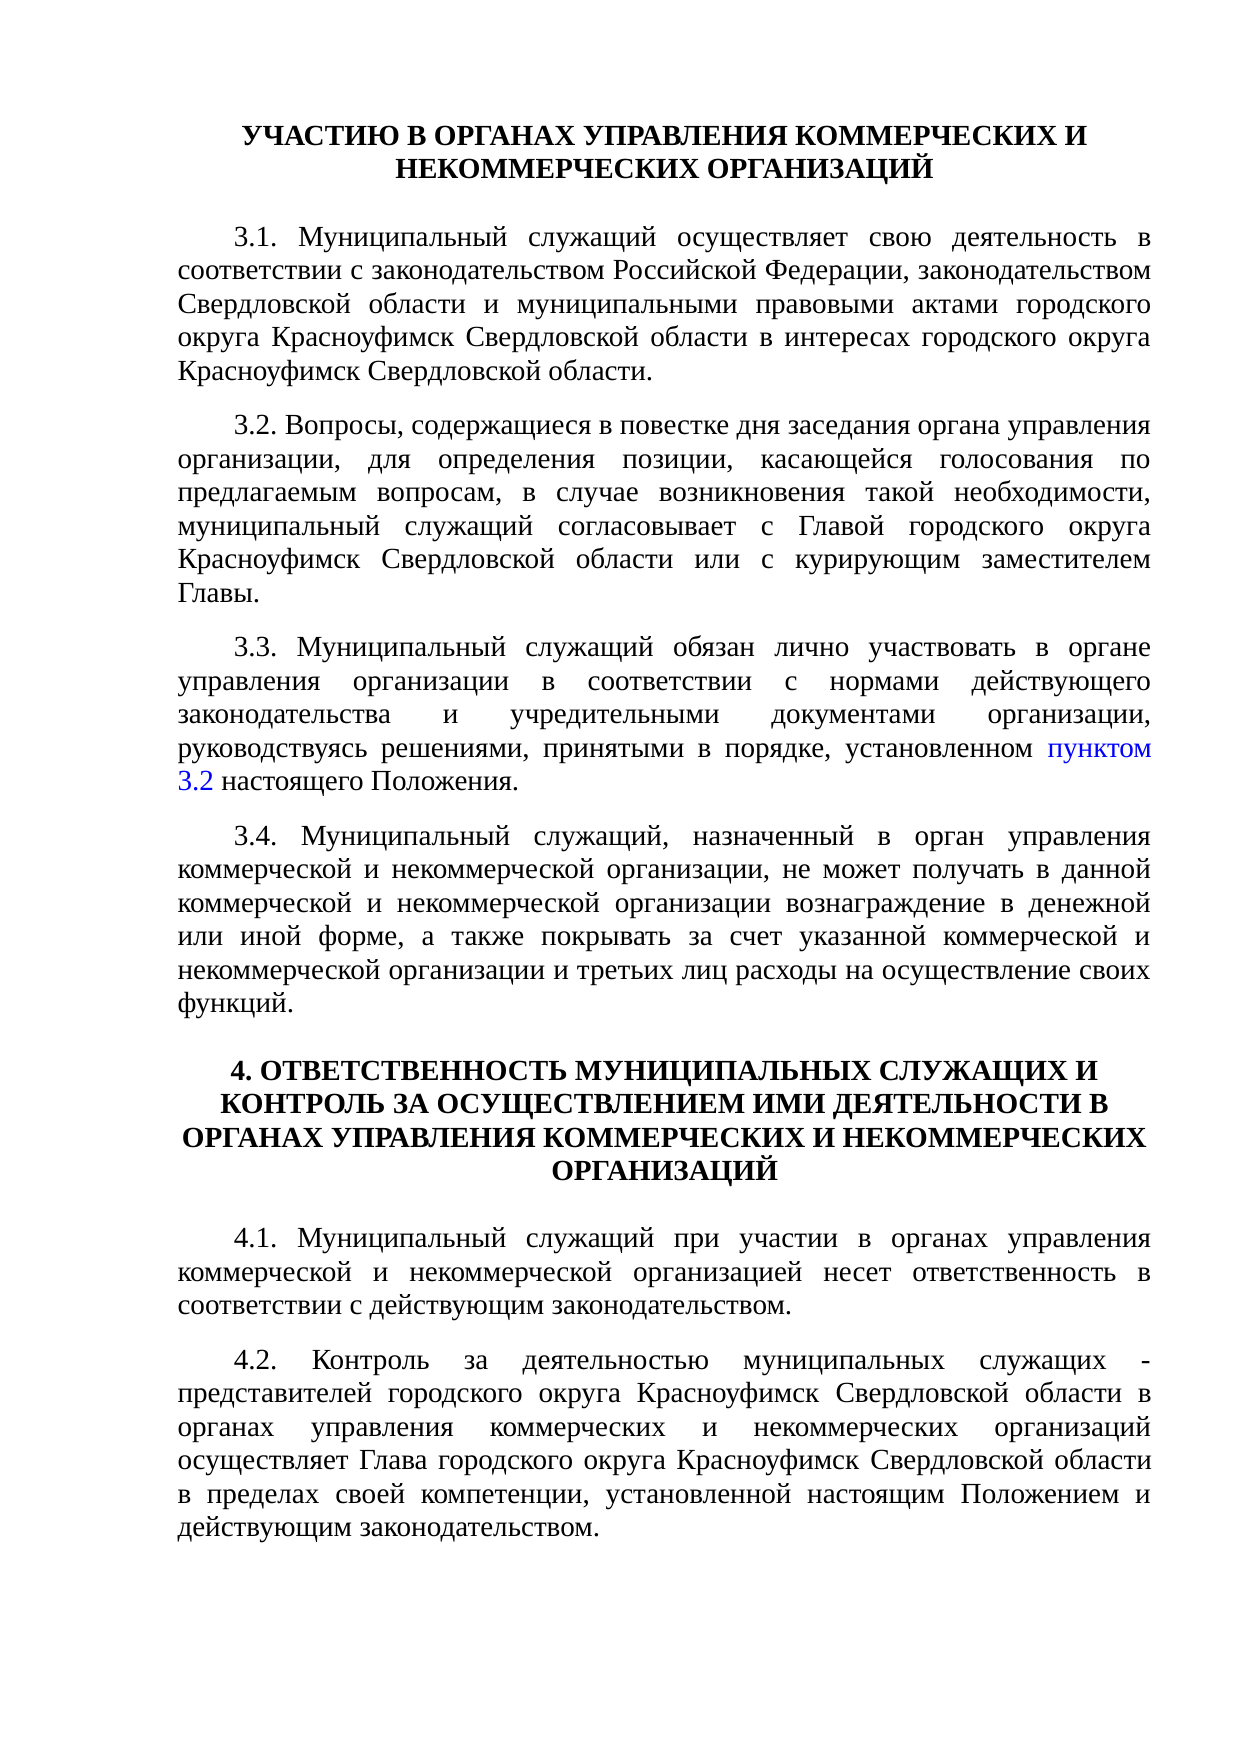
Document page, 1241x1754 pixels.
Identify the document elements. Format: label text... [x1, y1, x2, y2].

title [177, 118, 1152, 185]
title 4. ОТВЕТСТВЕННОСТЬ МУНИЦИПАЛЬНЫХ СЛУЖАЩИХ И КОНТРОЛЬ ЗА ОСУЩЕСТВЛЕНИЕМ ИМИ ДЕЯТЕЛЬНОСТИ В ОРГАНАХ УПРАВЛЕНИЯ КОММЕРЧЕСКИХ И НЕКОММЕРЧЕСКИХ ОРГАНИЗАЦИЙ [177, 1053, 1152, 1187]
text 4.1. Муниципальный служащий при участии в органах управления коммерческой и некоммерческой организацией несет ответственность в соответствии с действующим законодательством. [177, 1220, 1152, 1321]
text 4.2. Контроль за деятельностью муниципальных служащих - представителей городского округа Красноуфимск Свердловской области в органах управления коммерческих и некоммерческих организаций осуществляет Глава городского округа Красноуфимск Свердловской области в пределах своей компетенции, установленной настоящим Положением и действующим законодательством. [177, 1342, 1152, 1543]
text 3.2. Вопросы, содержащиеся в повестке дня заседания органа управления организации, для определения позиции, касающейся голосования по предлагаемым вопросам, в случае возникновения такой необходимости, муниципальный служащий согласовывает с Главой городского округа Красноуфимск Свердловской области или с курирующим заместителем Главы. [177, 407, 1152, 608]
text 3.4. Муниципальный служащий, назначенный в орган управления коммерческой и некоммерческой организации, не может получать в данной коммерческой и некоммерческой организации вознаграждение в денежной или иной форме, а также покрывать за счет указанной коммерческой и некоммерческой организации и третьих лиц расходы на осуществление своих функций. [177, 818, 1152, 1019]
text 3.3. Муниципальный служащий обязан лично участвовать в органе управления организации в соответствии с нормами действующего законодательства и учредительными документами организации, руководствуясь решениями, принятыми в порядке, установленном пунктом 3.2 настоящего Положения. [177, 629, 1152, 797]
text 3.1. Муниципальный служащий осуществляет свою деятельность в соответствии с законодательством Российской Федерации, законодательством Свердловской области и муниципальными правовыми актами городского округа Красноуфимск Свердловской области в интересах городского округа Красноуфимск Свердловской области. [177, 219, 1152, 386]
